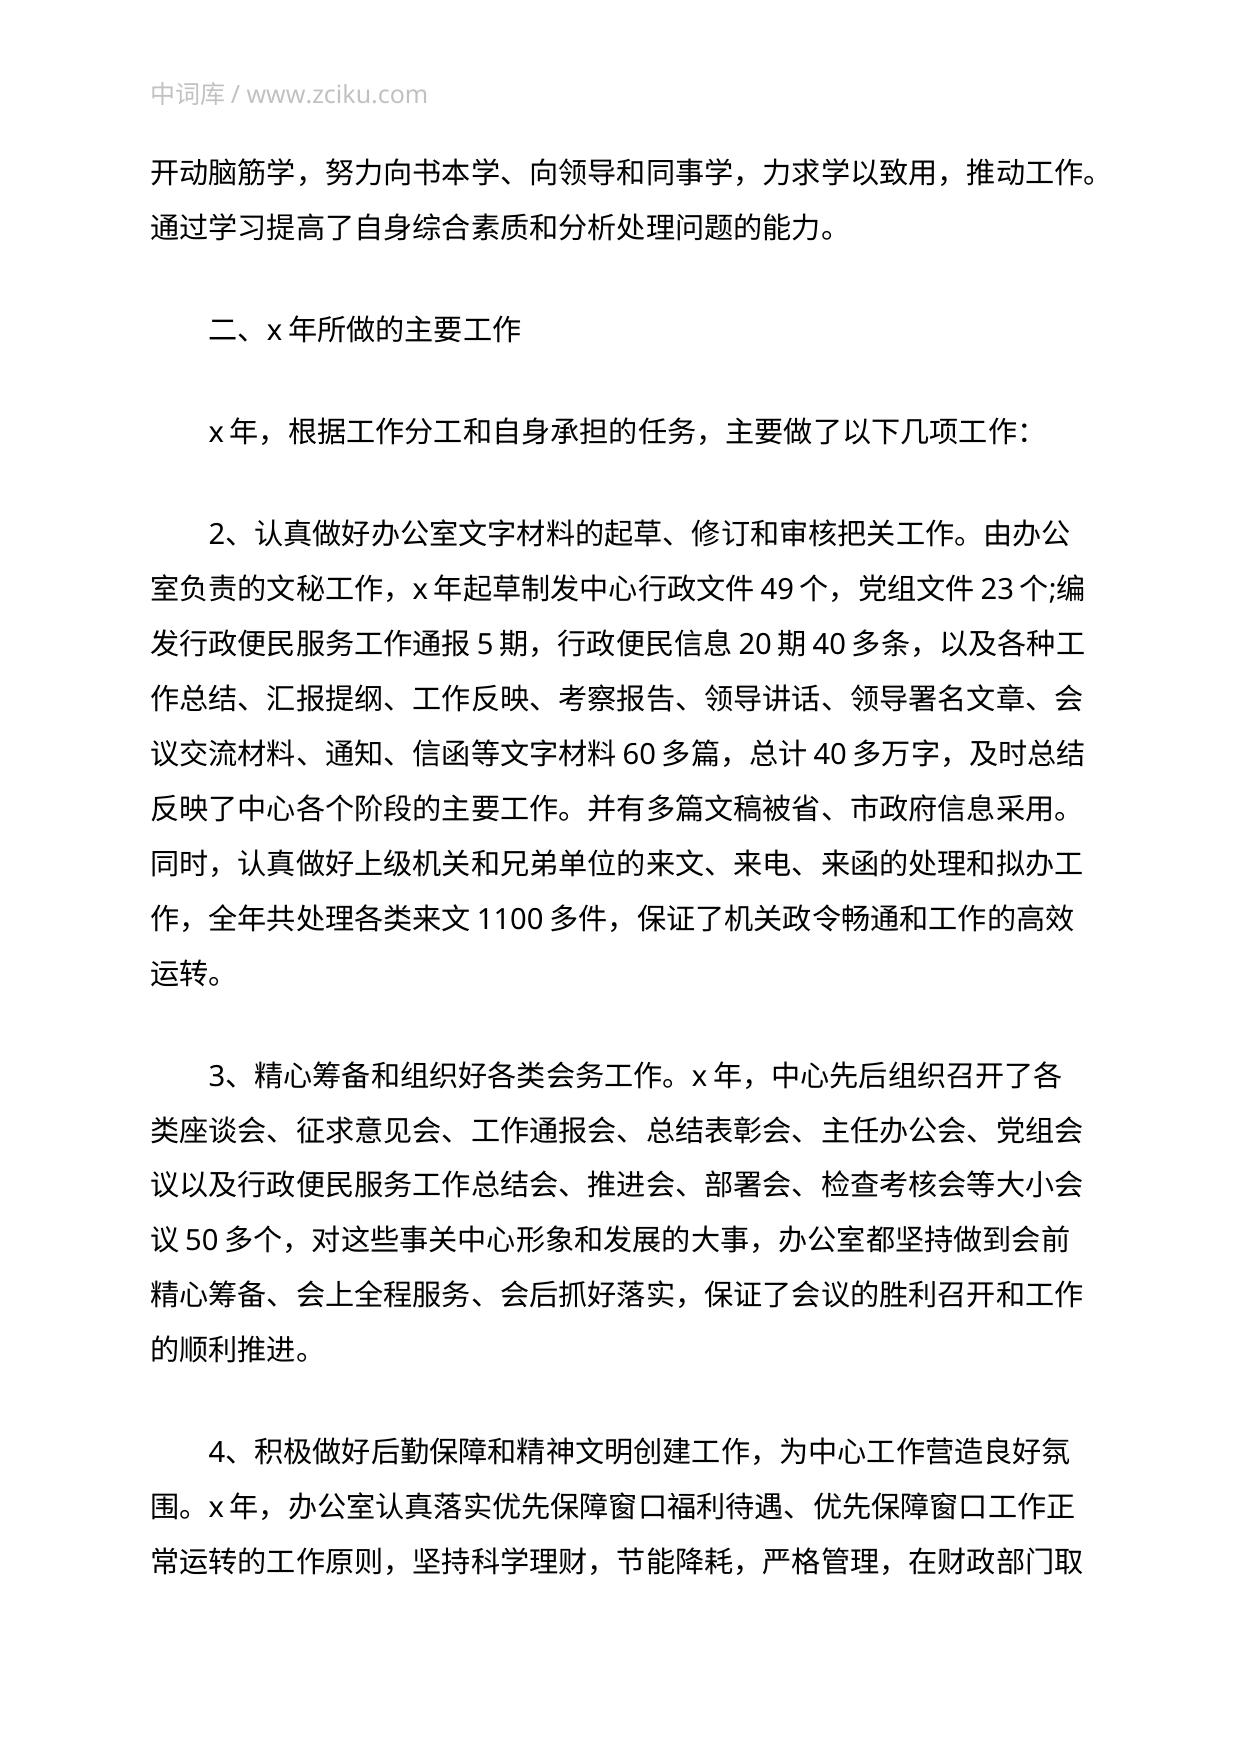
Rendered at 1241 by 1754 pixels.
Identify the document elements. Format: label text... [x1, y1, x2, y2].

text 二、x年所做的主要工作 [150, 307, 1090, 349]
text 2、认真做好办公室文字材料的起草、修订和审核把关工作。由办公室负责的文秘工作，x年起草制发中心行政文件49个，党组文件23个;编发行政便民服务工作通报5期，行政便民信息20期40多条，以及各种工作总结、汇报提纲、工作反映、考察报告、领导讲话、领导署名文章、会议交流材料、通知、信函等文字材料60多篇，总计40多万字，及时总结反映了中心各个阶段的主要工作。并有多篇文稿被省、市政府信息采用。同时，认真做好上级机关和兄弟单位的来文、来电、来函的处理和拟办工作，全年共处理各类来文1100多件，保证了机关政令畅通和工作的高效运转。 [150, 511, 1090, 993]
text x年，根据工作分工和自身承担的任务，主要做了以下几项工作： [150, 409, 1090, 451]
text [150, 150, 1090, 247]
text 3、精心筹备和组织好各类会务工作。x年，中心先后组织召开了各类座谈会、征求意见会、工作通报会、总结表彰会、主任办公会、党组会议以及行政便民服务工作总结会、推进会、部署会、检查考核会等大小会议50多个，对这些事关中心形象和发展的大事，办公室都坚持做到会前精心筹备、会上全程服务、会后抓好落实，保证了会议的胜利召开和工作的顺利推进。 [150, 1052, 1090, 1369]
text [150, 1428, 1090, 1581]
